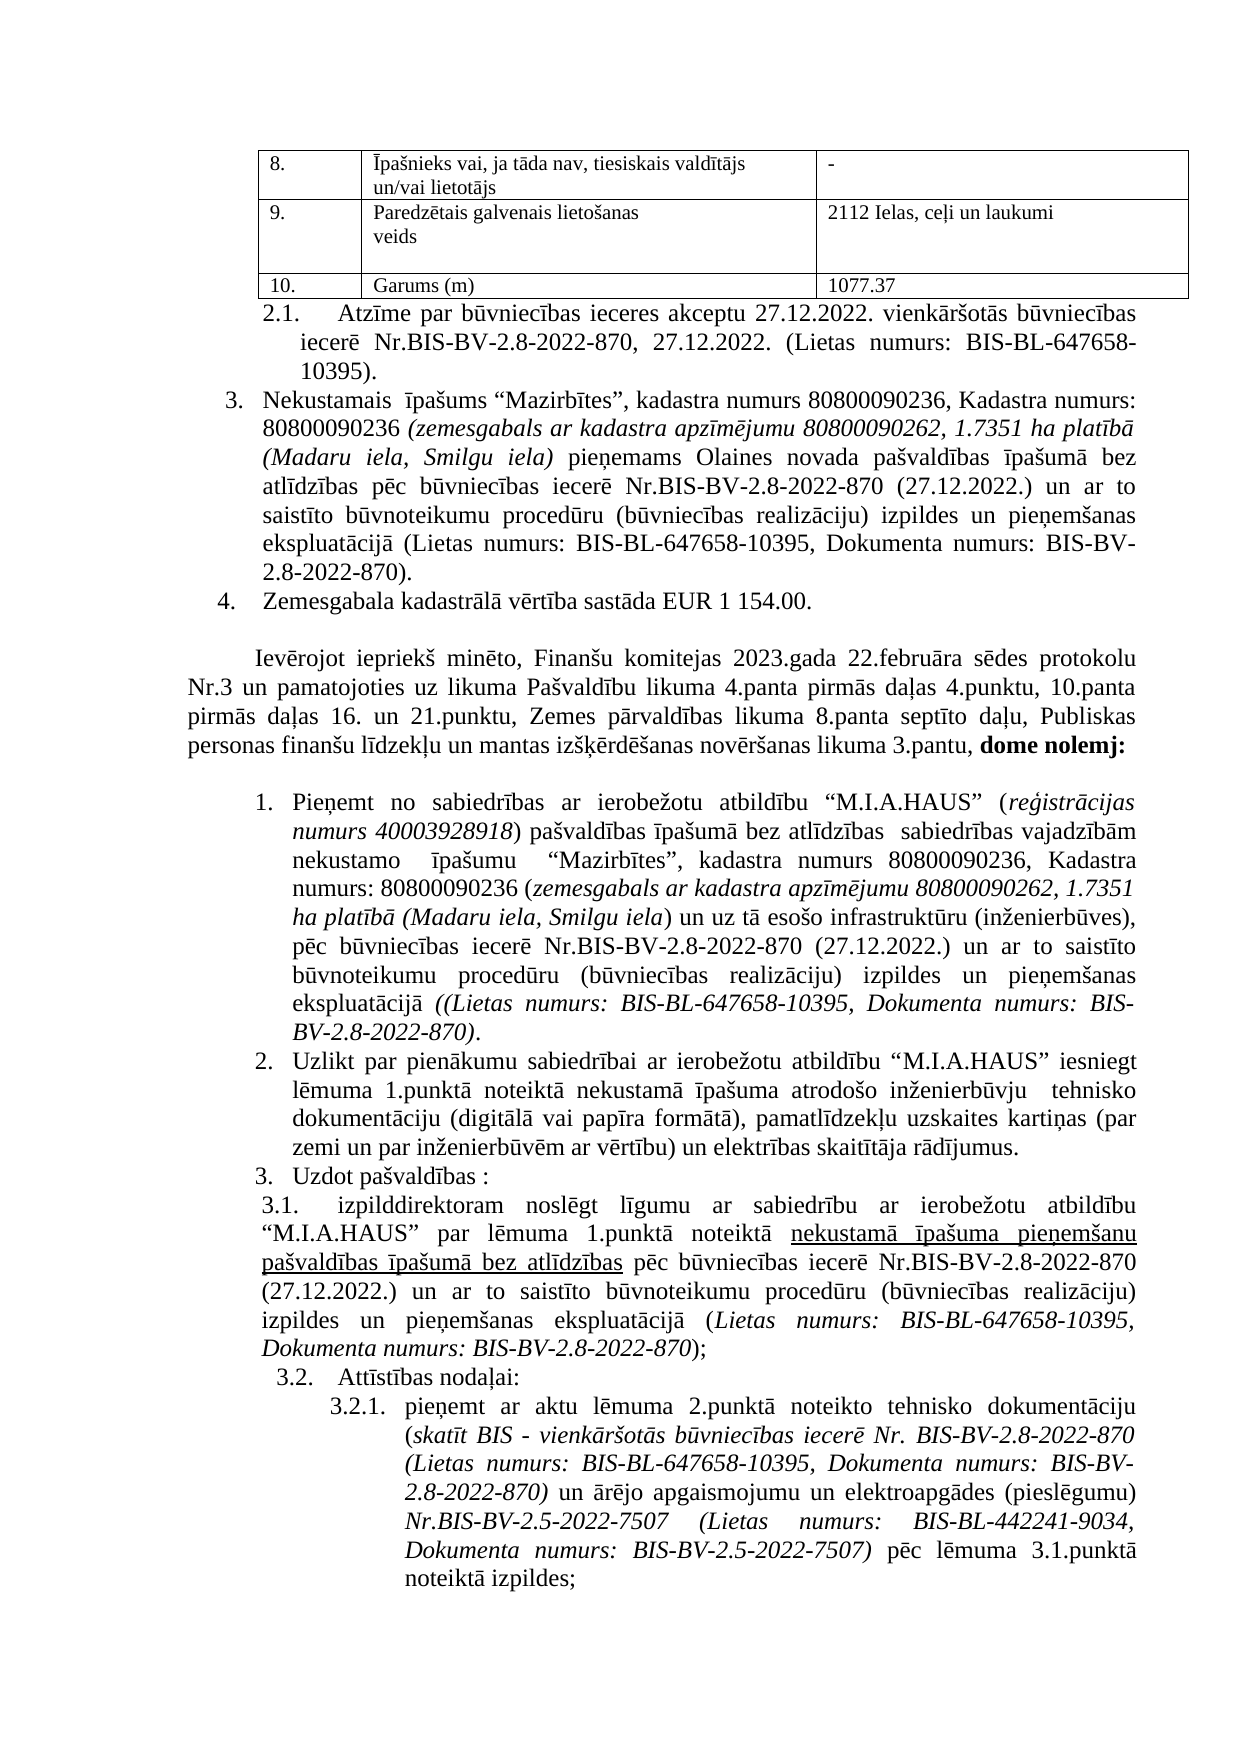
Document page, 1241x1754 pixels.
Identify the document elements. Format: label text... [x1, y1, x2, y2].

list pieņemt ar aktu lēmuma 2.punktā noteikto tehnisko dokumentāciju (skatīt BIS - vienkāršotās būvniecības iecerē Nr. BIS-BV-2.8-2022-870 (Lietas numurs: BIS-BL-647658-10395, Dokumenta numurs: BIS-BV-2.8-2022-870) un ārējo apgaismojumu un elektroapgādes (pieslēgumu) Nr.BIS-BV-2.5-2022-7507 (Lietas numurs: BIS-BL-442241-9034, Dokumenta numurs: BIS-BV-2.5-2022-7507) pēc lēmuma 3.1.punktā noteiktā izpildes; [329, 1391, 1137, 1592]
list Uzdot pašvaldības : [254, 1161, 1137, 1190]
list Pieņemt no sabiedrības ar ierobežotu atbildību “M.I.A.HAUS” (reģistrācijas numurs 40003928918) pašvaldības īpašumā bez atlīdzības sabiedrības vajadzībām nekustamo īpašumu “Mazirbītes”, kadastra numurs 80800090236, Kadastra numurs: 80800090236 (zemesgabals ar kadastra apzīmējumu 80800090262, 1.7351 ha platībā (Madaru iela, Smilgu iela) un uz tā esošo infrastruktūru (inženierbūves), pēc būvniecības iecerē Nr.BIS-BV-2.8-2022-870 (27.12.2022.) un ar to saistīto būvnoteikumu procedūru (būvniecības realizāciju) izpildes un pieņemšanas ekspluatācijā ((Lietas numurs: BIS-BL-647658-10395, Dokumenta numurs: BIS-BV-2.8-2022-870). [254, 787, 1137, 1046]
table_cell Īpašnieks vai, ja tāda nav, tiesiskais valdītājs un/vai lietotājs [362, 151, 816, 199]
table_cell 10. [259, 274, 361, 297]
table_cell 9. [259, 200, 361, 272]
table_cell 1077.37 [817, 274, 1188, 297]
table_cell 2112 Ielas, ceļi un laukumi [817, 200, 1188, 272]
text Ievērojot iepriekš minēto, Finanšu komitejas 2023.gada 22.februāra sēdes protokolu Nr.3 un pamatojoties uz likuma Pašvaldību likuma 4.panta pirmās daļas 4.punktu, 10.panta pirmās daļas 16. un 21.punktu, Zemes pārvaldības likuma 8.panta septīto daļu, Publiskas personas finanšu līdzekļu un mantas izšķērdēšanas novēršanas likuma 3.pantu, dome nolemj: [187, 643, 1137, 758]
list Atzīme par būvniecības ieceres akceptu 27.12.2022. vienkāršotās būvniecības iecerē Nr.BIS-BV-2.8-2022-870, 27.12.2022. (Lietas numurs: BIS-BL-647658-10395). [262, 299, 1137, 385]
list Attīstības nodaļai: [187, 1362, 1137, 1391]
list Zemesgabala kadastrālā vērtība sastāda EUR 1 154.00. [217, 586, 1137, 615]
table_cell - [817, 151, 1188, 199]
table_cell 8. [259, 151, 361, 199]
table_cell Garums (m) [362, 274, 816, 297]
list izpilddirektoram noslēgt līgumu ar sabiedrību ar ierobežotu atbildību “M.I.A.HAUS” par lēmuma 1.punktā noteiktā nekustamā īpašuma pieņemšanu pašvaldības īpašumā bez atlīdzības pēc būvniecības iecerē Nr.BIS-BV-2.8-2022-870 (27.12.2022.) un ar to saistīto būvnoteikumu procedūru (būvniecības realizāciju) izpildes un pieņemšanas ekspluatācijā (Lietas numurs: BIS-BL-647658-10395, Dokumenta numurs: BIS-BV-2.8-2022-870); [261, 1190, 1137, 1362]
list Uzlikt par pienākumu sabiedrībai ar ierobežotu atbildību “M.I.A.HAUS” iesniegt lēmuma 1.punktā noteiktā nekustamā īpašuma atrodošo inženierbūvju tehnisko dokumentāciju (digitālā vai papīra formātā), pamatlīdzekļu uzskaites kartiņas (par zemi un par inženierbūvēm ar vērtību) un elektrības skaitītāja rādījumus. [254, 1046, 1137, 1161]
table_cell Paredzētais galvenais lietošanas veids [362, 200, 816, 272]
list Nekustamais īpašums “Mazirbītes”, kadastra numurs 80800090236, Kadastra numurs: 80800090236 (zemesgabals ar kadastra apzīmējumu 80800090262, 1.7351 ha platībā (Madaru iela, Smilgu iela) pieņemams Olaines novada pašvaldības īpašumā bez atlīdzības pēc būvniecības iecerē Nr.BIS-BV-2.8-2022-870 (27.12.2022.) un ar to saistīto būvnoteikumu procedūru (būvniecības realizāciju) izpildes un pieņemšanas ekspluatācijā (Lietas numurs: BIS-BL-647658-10395, Dokumenta numurs: BIS-BV-2.8-2022-870). [225, 385, 1137, 586]
